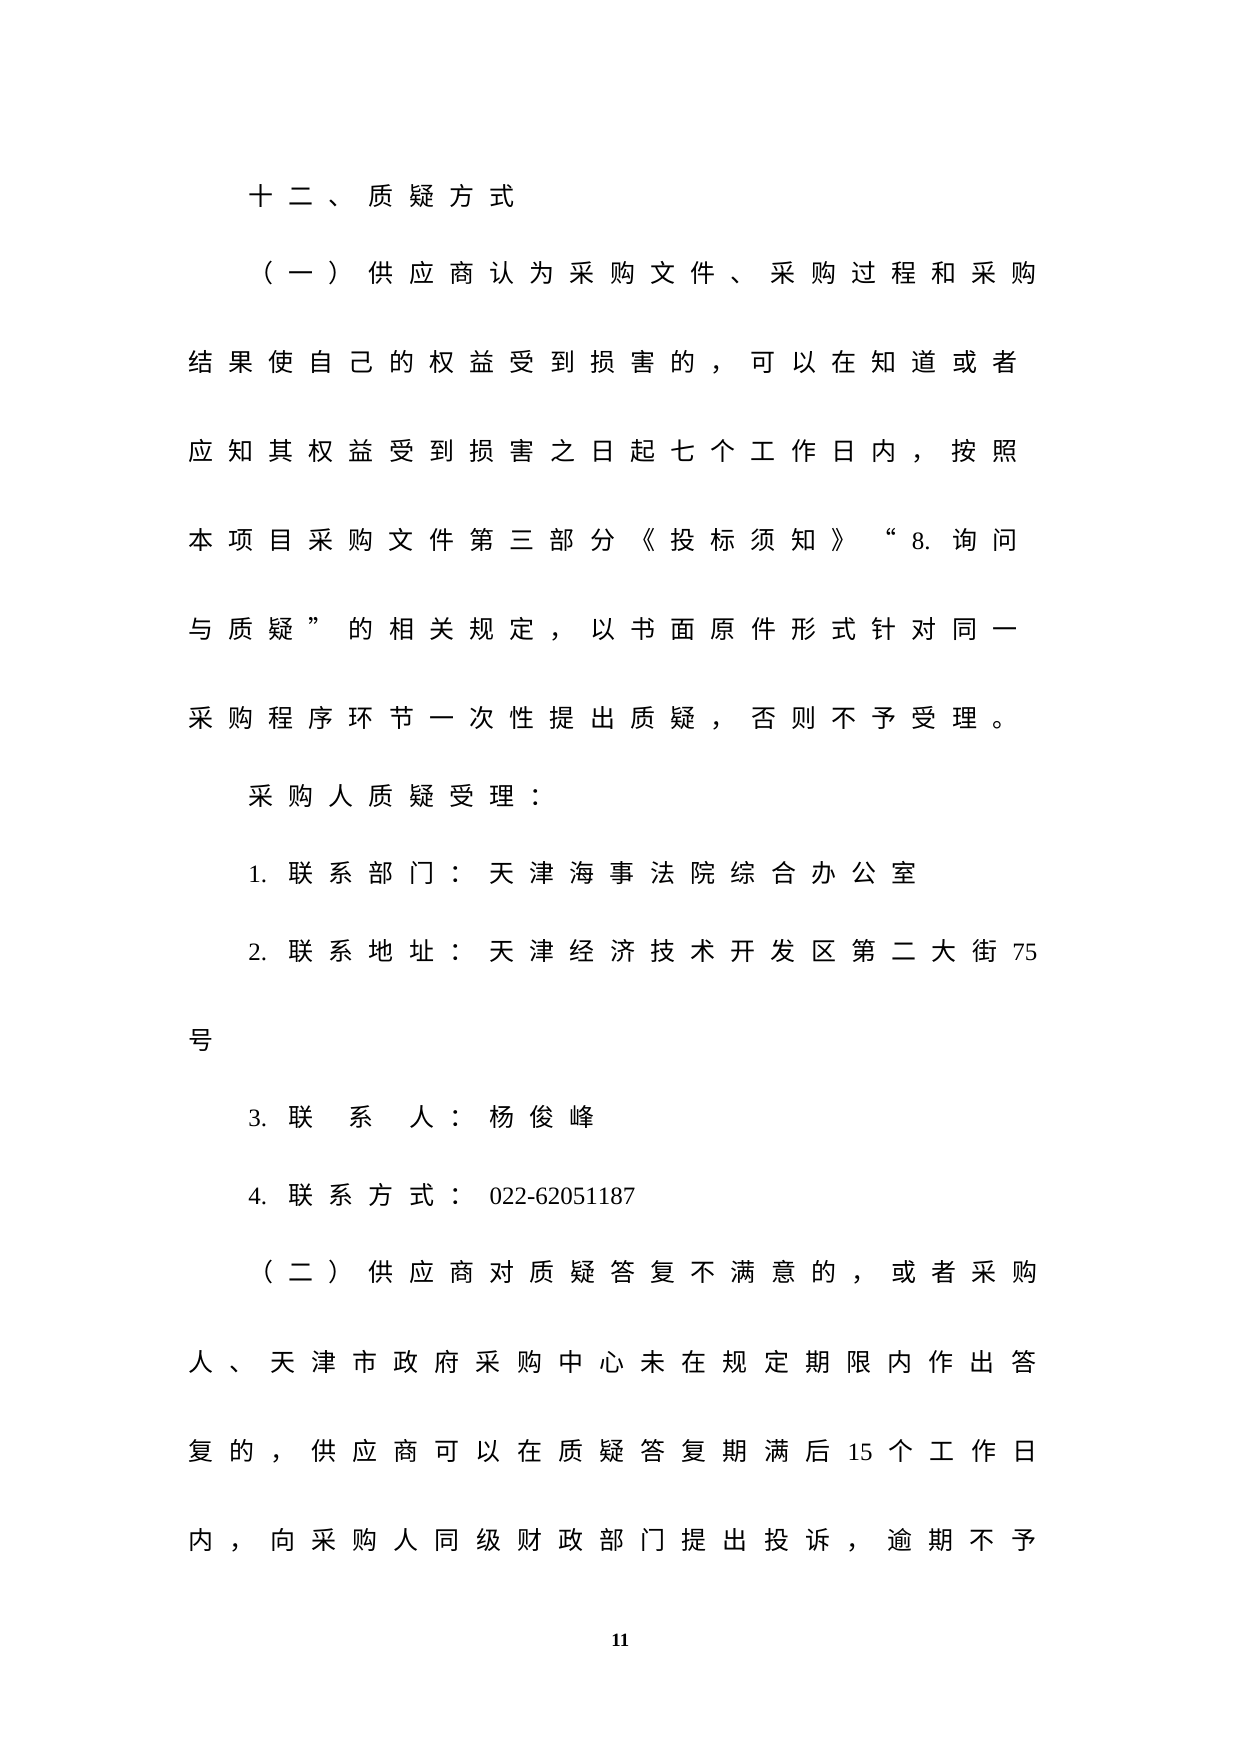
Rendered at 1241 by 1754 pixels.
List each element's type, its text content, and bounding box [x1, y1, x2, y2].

text （一）供应商认为采购文件、采购过程和采购结果使自己的权益受到损害的，可以在知道或者应知其权益受到损害之日起七个工作日内，按照本项目采购文件第三部分《投标须知》“8. 询问与质疑”的相关规定，以书面原件形式针对同一采购程序环节一次性提出质疑，否则不予受理。 [188, 242, 1052, 747]
text 采购人质疑受理： [188, 765, 1052, 824]
text 1. 联系部门：天津海事法院综合办公室 [188, 842, 1052, 902]
text 十二、质疑方式 [188, 164, 1052, 224]
text 2. 联系地址：天津经济技术开发区第二大街75号 [188, 920, 1052, 1068]
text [188, 1241, 1052, 1568]
text 3. 联 系 人：杨俊峰 [188, 1086, 1052, 1146]
text 4. 联系方式：022-62051187 [188, 1164, 1052, 1223]
